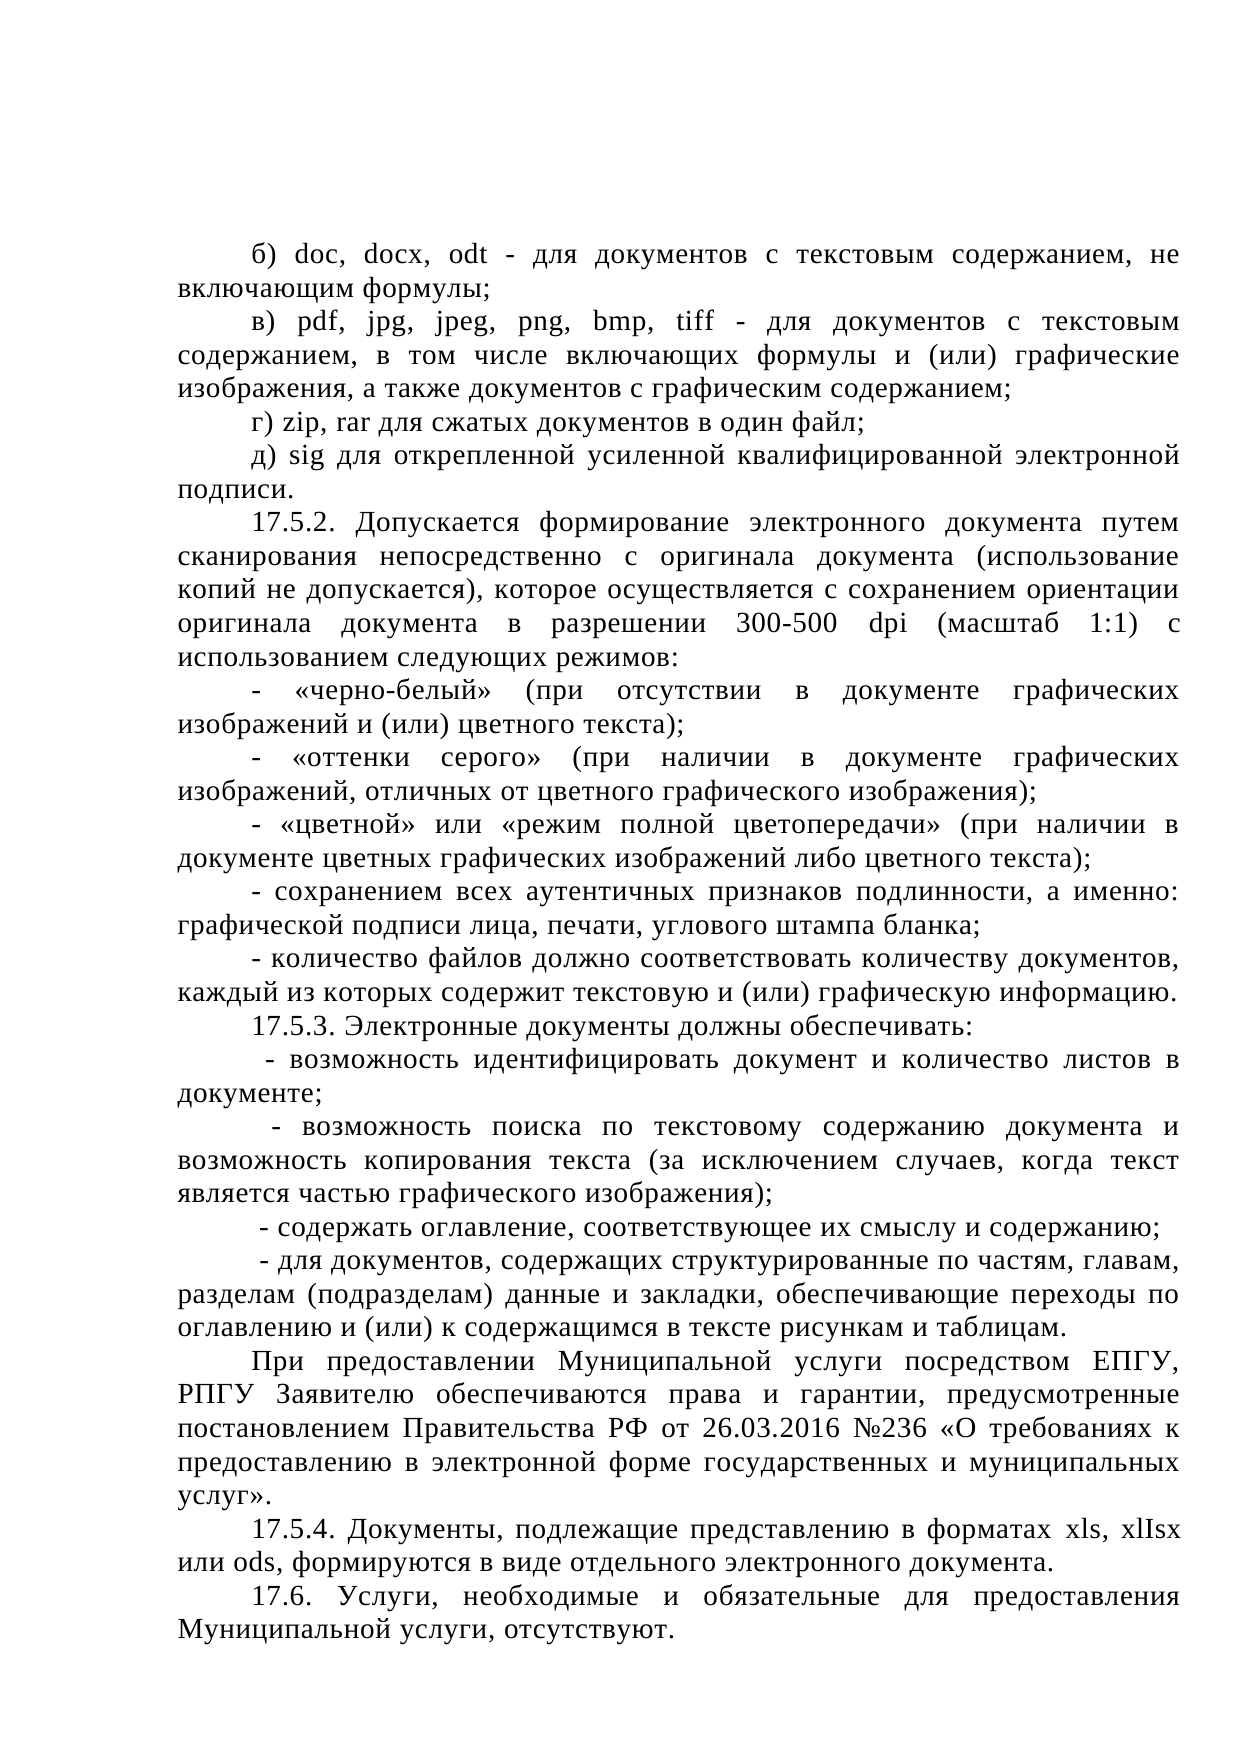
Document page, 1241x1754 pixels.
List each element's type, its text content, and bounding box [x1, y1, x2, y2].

text - возможность идентифицировать документ и количество листов в документе; [177, 1041, 1181, 1108]
text 17.5.2. Допускается формирование электронного документа путем сканирования непосредственно с оригинала документа (использование копий не допускается), которое осуществляется с сохранением ориентации оригинала документа в разрешении 300-500 dpi (масштаб 1:1) с использованием следующих режимов: [177, 504, 1181, 672]
text - «черно-белый» (при отсутствии в документе графических изображений и (или) цветного текста); [177, 672, 1181, 739]
text - возможность поиска по текстовому содержанию документа и возможность копирования текста (за исключением случаев, когда текст является частью графического изображения); [177, 1108, 1181, 1209]
text г) zip, rar для сжатых документов в один файл; [177, 404, 1181, 437]
text 17.6. Услуги, необходимые и обязательные для предоставления Муниципальной услуги, отсутствуют. [177, 1578, 1181, 1645]
text - сохранением всех аутентичных признаков подлинности, а именно: графической подписи лица, печати, углового штампа бланка; [177, 873, 1181, 941]
text в) pdf, jpg, jpeg, png, bmp, tiff - для документов с текстовым содержанием, в том числе включающих формулы и (или) графические изображения, а также документов с графическим содержанием; [177, 303, 1181, 404]
text - «оттенки серого» (при наличии в документе графических изображений, отличных от цветного графического изображения); [177, 739, 1181, 806]
text д) sig для открепленной усиленной квалифицированной электронной подписи. [177, 437, 1181, 504]
text - для документов, содержащих структурированные по частям, главам, разделам (подразделам) данные и закладки, обеспечивающие переходы по оглавлению и (или) к содержащимся в тексте рисункам и таблицам. [177, 1242, 1181, 1343]
text - количество файлов должно соответствовать количеству документов, каждый из которых содержит текстовую и (или) графическую информацию. [177, 941, 1181, 1008]
text 17.5.4. Документы, подлежащие представлению в форматах xls, xlIsx или ods, формируются в виде отдельного электронного документа. [177, 1511, 1181, 1578]
text - содержать оглавление, соответствующее их смыслу и содержанию; [177, 1209, 1181, 1242]
text б) doc, docx, odt - для документов с текстовым содержанием, не включающим формулы; [177, 236, 1181, 303]
text При предоставлении Муниципальной услуги посредством ЕПГУ, РПГУ Заявителю обеспечиваются права и гарантии, предусмотренные постановлением Правительства РФ от 26.03.2016 №236 «О требованиях к предоставлению в электронной форме государственных и муниципальных услуг». [177, 1343, 1181, 1511]
text - «цветной» или «режим полной цветопередачи» (при наличии в документе цветных графических изображений либо цветного текста); [177, 806, 1181, 873]
text 17.5.3. Электронные документы должны обеспечивать: [177, 1008, 1181, 1041]
